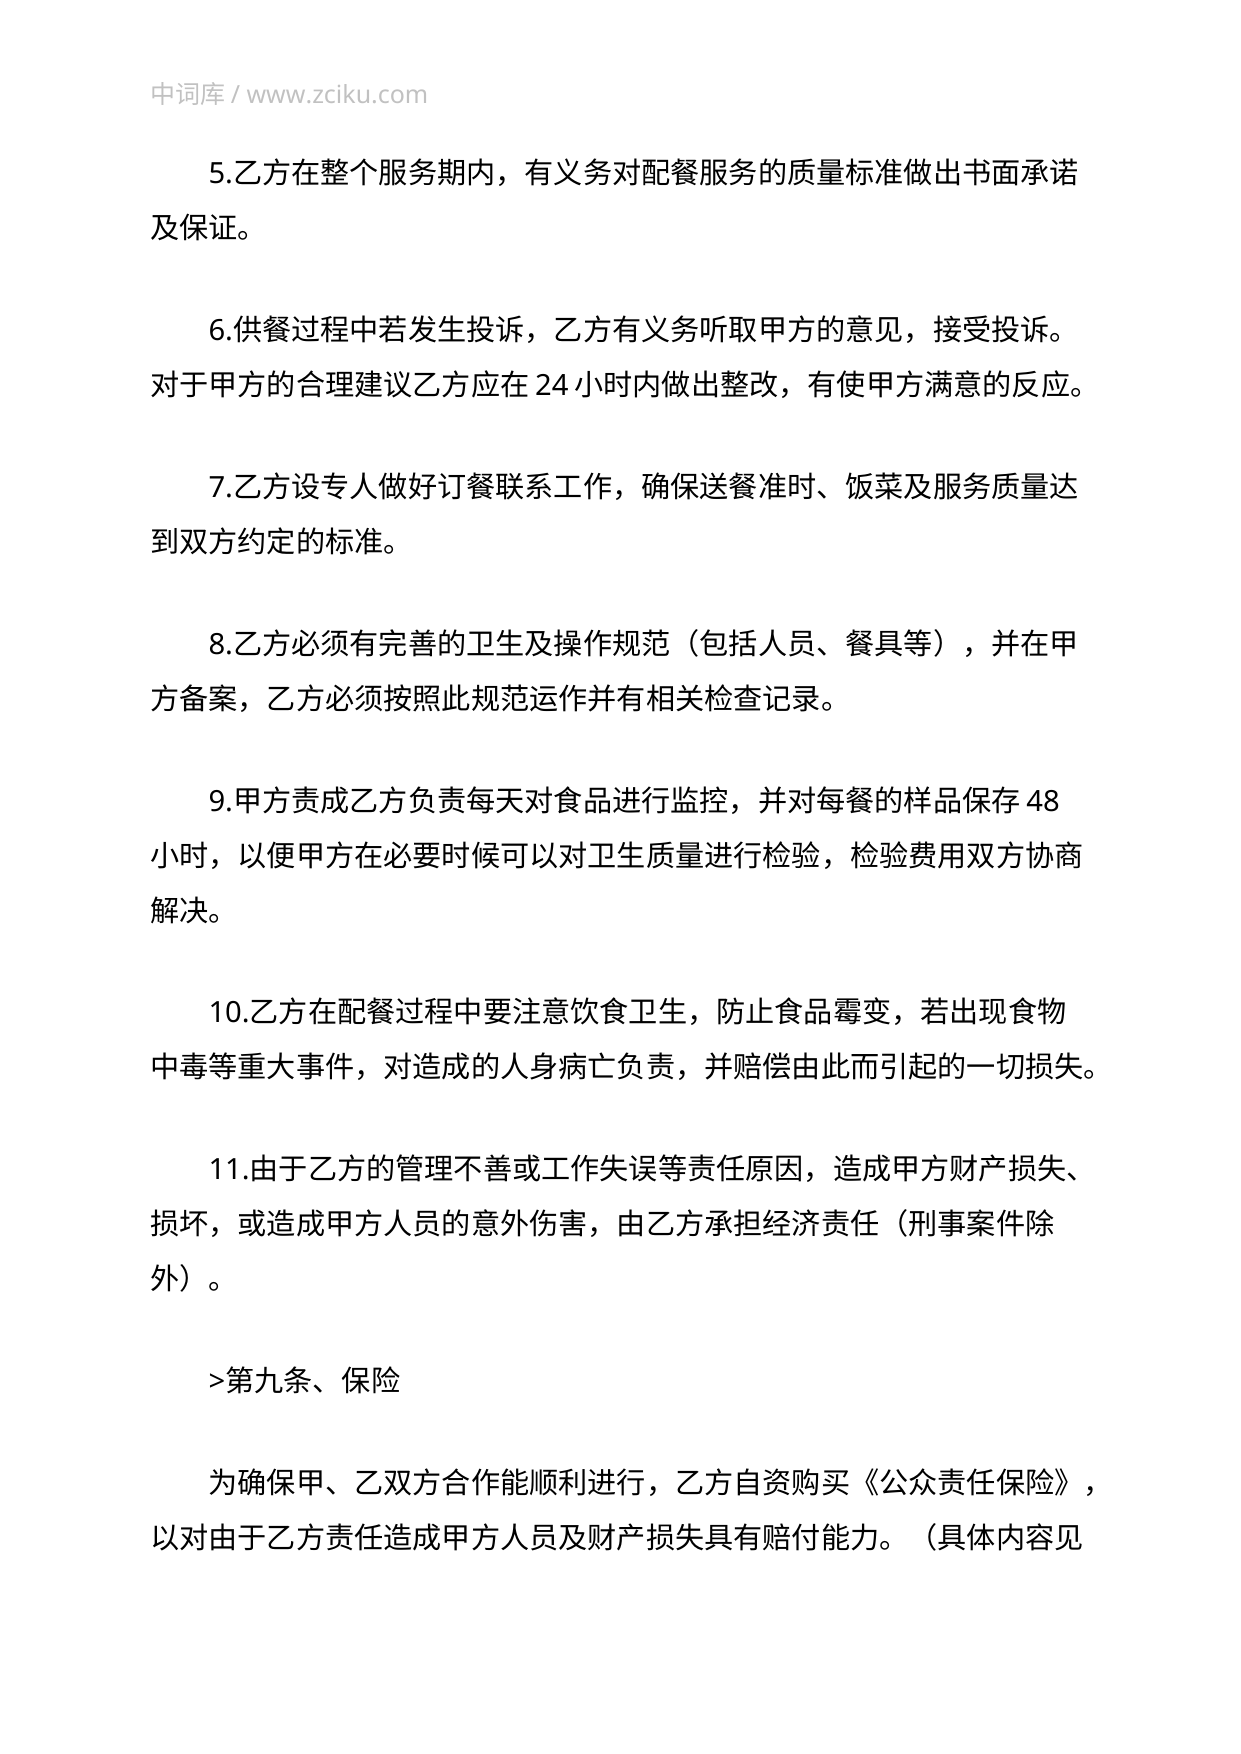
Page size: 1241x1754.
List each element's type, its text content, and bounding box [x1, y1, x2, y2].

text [150, 1459, 1090, 1557]
text 6.供餐过程中若发生投诉，乙方有义务听取甲方的意见，接受投诉。对于甲方的合理建议乙方应在24小时内做出整改，有使甲方满意的反应。 [150, 307, 1090, 404]
text >第九条、保险 [150, 1357, 1090, 1400]
text 10.乙方在配餐过程中要注意饮食卫生，防止食品霉变，若出现食物中毒等重大事件，对造成的人身病亡负责，并赔偿由此而引起的一切损失。 [150, 989, 1090, 1086]
text 7.乙方设专人做好订餐联系工作，确保送餐准时、饭菜及服务质量达到双方约定的标准。 [150, 464, 1090, 561]
text 5.乙方在整个服务期内，有义务对配餐服务的质量标准做出书面承诺及保证。 [150, 150, 1090, 247]
text 11.由于乙方的管理不善或工作失误等责任原因，造成甲方财产损失、损坏，或造成甲方人员的意外伤害，由乙方承担经济责任（刑事案件除外）。 [150, 1146, 1090, 1298]
text 8.乙方必须有完善的卫生及操作规范（包括人员、餐具等），并在甲方备案，乙方必须按照此规范运作并有相关检查记录。 [150, 621, 1090, 718]
text 9.甲方责成乙方负责每天对食品进行监控，并对每餐的样品保存48小时，以便甲方在必要时候可以对卫生质量进行检验，检验费用双方协商解决。 [150, 777, 1090, 929]
